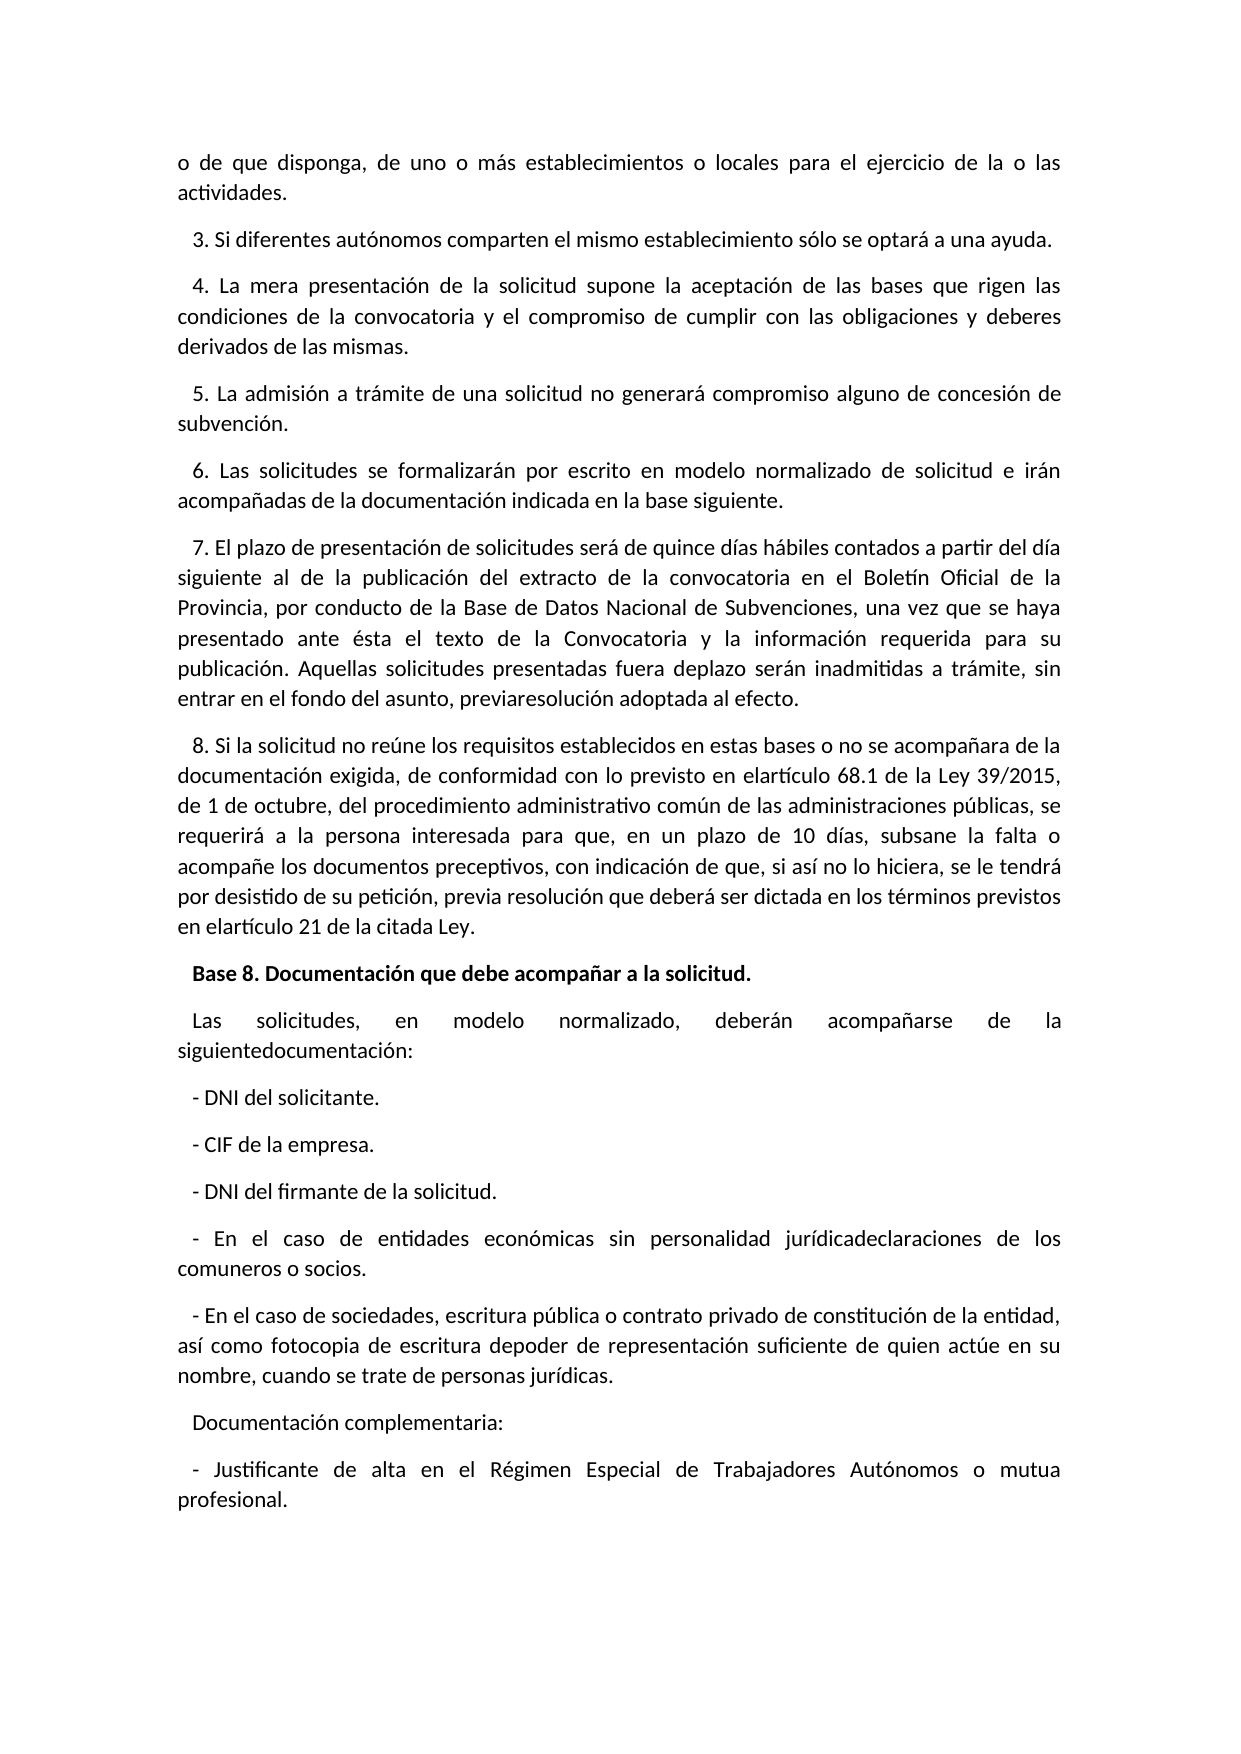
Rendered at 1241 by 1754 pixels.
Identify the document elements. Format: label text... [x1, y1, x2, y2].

text 3. Si diferentes autónomos comparten el mismo establecimiento sólo se optará a una ayuda. [177, 225, 1063, 253]
text - CIF de la empresa. [177, 1130, 1063, 1158]
text 8. Si la solicitud no reúne los requisitos establecidos en estas bases o no se acompañara de la documentación exigida, de conformidad con lo previsto en elartículo 68.1 de la Ley 39/2015, de 1 de octubre, del procedimiento administrativo común de las administraciones públicas, se requerirá a la persona interesada para que, en un plazo de 10 días, subsane la falta o acompañe los documentos preceptivos, con indicación de que, si así no lo hiciera, se le tendrá por desistido de su petición, previa resolución que deberá ser dictada en los términos previstos en elartículo 21 de la citada Ley. [177, 731, 1063, 940]
text 6. Las solicitudes se formalizarán por escrito en modelo normalizado de solicitud e irán acompañadas de la documentación indicada en la base siguiente. [177, 456, 1063, 514]
text - DNI del solicitante. [177, 1083, 1063, 1111]
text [177, 148, 1063, 206]
text 5. La admisión a trámite de una solicitud no generará compromiso alguno de concesión de subvención. [177, 379, 1063, 437]
text - En el caso de sociedades, escritura pública o contrato privado de constitución de la entidad, así como fotocopia de escritura depoder de representación suficiente de quien actúe en su nombre, cuando se trate de personas jurídicas. [177, 1301, 1063, 1389]
text Documentación complementaria: [177, 1408, 1063, 1436]
text 4. La mera presentación de la solicitud supone la aceptación de las bases que rigen las condiciones de la convocatoria y el compromiso de cumplir con las obligaciones y deberes derivados de las mismas. [177, 272, 1063, 360]
text Las solicitudes, en modelo normalizado, deberán acompañarse de la siguientedocumentación: [177, 1006, 1063, 1064]
text - En el caso de entidades económicas sin personalidad jurídicadeclaraciones de los comuneros o socios. [177, 1224, 1063, 1282]
text - DNI del firmante de la solicitud. [177, 1177, 1063, 1205]
text - Justificante de alta en el Régimen Especial de Trabajadores Autónomos o mutua profesional. [177, 1455, 1063, 1513]
text 7. El plazo de presentación de solicitudes será de quince días hábiles contados a partir del día siguiente al de la publicación del extracto de la convocatoria en el Boletín Oficial de la Provincia, por conducto de la Base de Datos Nacional de Subvenciones, una vez que se haya presentado ante ésta el texto de la Convocatoria y la información requerida para su publicación. Aquellas solicitudes presentadas fuera deplazo serán inadmitidas a trámite, sin entrar en el fondo del asunto, previaresolución adoptada al efecto. [177, 533, 1063, 712]
text Base 8. Documentación que debe acompañar a la solicitud. [177, 959, 1063, 987]
